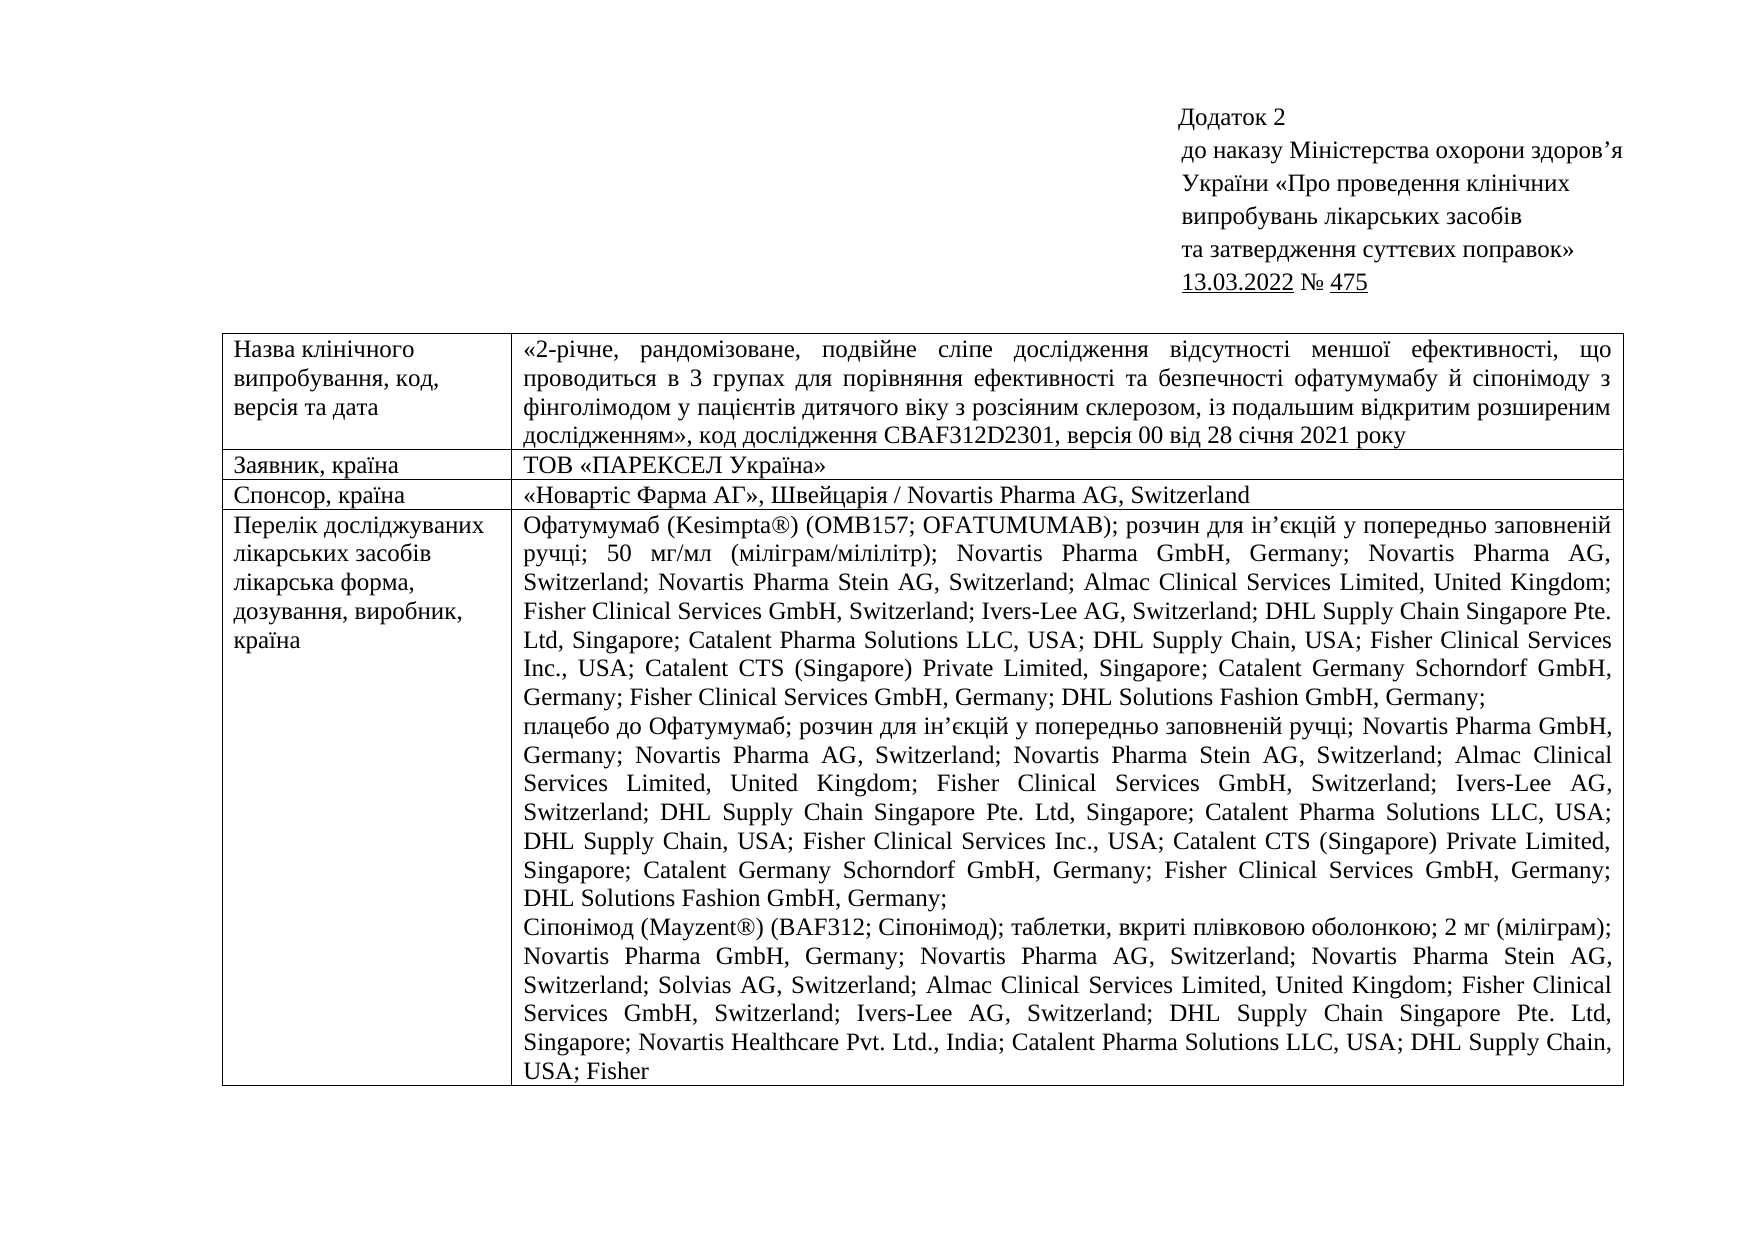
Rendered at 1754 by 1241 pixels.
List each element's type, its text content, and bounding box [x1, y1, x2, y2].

text Додаток 2 [222, 102, 1624, 131]
table_cell Перелік досліджуваних лікарських засобів лікарська форма, дозування, виробник, країна [223, 510, 511, 1085]
table_header Назва клінічного випробування, код, версія та дата [223, 334, 511, 449]
table_cell ТОВ «ПАРЕКСЕЛ Україна» [512, 450, 1623, 479]
text випробувань лікарських засобів [1181, 201, 1624, 230]
text та затвердження суттєвих поправок» [1181, 234, 1624, 263]
text до наказу Міністерства охорони здоров’я України «Про проведення клінічних [1181, 135, 1624, 197]
table_cell Офатумумаб (Kesimpta®) (OMB157; OFATUMUMAB); розчин для ін’єкцій у попередньо заповненій ручці; 50 мг/мл (міліграм/мілілітр); Novartis Pharma GmbH, Germany; Novartis Pharma AG, Switzerland; Novartis Pharma Stein AG, Switzerland; Almac Clinical Services Limited, United Kingdom; Fisher Clinical Services GmbH, Switzerland; Ivers-Lee AG, Switzerland; DHL Supply Chain Singapore Pte. Ltd, Singapore; Catalent Pharma Solutions LLC, USA; DHL Supply Chain, USA; Fisher Clinical Services Inc., USA; Catalent CTS (Singapore) Private Limited, Singapore; Сatalent Germany Schorndorf GmbH, Germany; Fisher Clinical Services GmbH, Germany; DHL Solutions Fashion GmbH, Germany; плацебо до Офатумумаб; розчин для ін’єкцій у попередньо заповненій ручці; Novartis Pharma GmbH, Germany; Novartis Pharma AG, Switzerland; Novartis Pharma Stein AG, Switzerland; Almac Clinical Services Limited, United Kingdom; Fisher Clinical Services GmbH, Switzerland; Ivers-Lee AG, Switzerland; DHL Supply Chain Singapore Pte. Ltd, Singapore; Catalent Pharma Solutions LLC, USA; DHL Supply Chain, USA; Fisher Clinical Services Inc., USA; Catalent CTS (Singapore) Private Limited, Singapore; Сatalent Germany Schorndorf GmbH, Germany; Fisher Clinical Services GmbH, Germany; DHL Solutions Fashion GmbH, Germany; Сіпонімод (Mayzent®) (BAF312; Сіпонімод); таблетки, вкриті плівковою оболонкою; 2 мг (міліграм); Novartis Pharma GmbH, Germany; Novartis Pharma AG, Switzerland; Novartis Pharma Stein AG, Switzerland; Solvias AG, Switzerland; Almac Clinical Services Limited, United Kingdom; Fisher Clinical Services GmbH, Switzerland; Ivers-Lee AG, Switzerland; DHL Supply Chain Singapore Pte. Ltd, Singapore; Novartis Healthcare Pvt. Ltd., India; Catalent Pharma Solutions LLC, USA; DHL Supply Chain, USA; Fisher [512, 510, 1623, 1085]
table_cell «Новартіс Фарма АГ», Швейцарія / Novartis Pharma AG, Switzerland [512, 480, 1623, 509]
table_cell Заявник, країна [223, 450, 511, 479]
text 13.03.2022 № 475 [1181, 267, 1624, 296]
table_header «2-річне, рандомізоване, подвійне сліпе дослідження відсутності меншої ефективності, що проводиться в 3 групах для порівняння ефективності та безпечності офатумумабу й сіпонімоду з фінголімодом у пацієнтів дитячого віку з розсіяним склерозом, із подальшим відкритим розширеним дослідженням», код дослідження CBAF312D2301, версія 00 від 28 січня 2021 року [512, 334, 1623, 449]
table_cell Спонсор, країна [223, 480, 511, 509]
